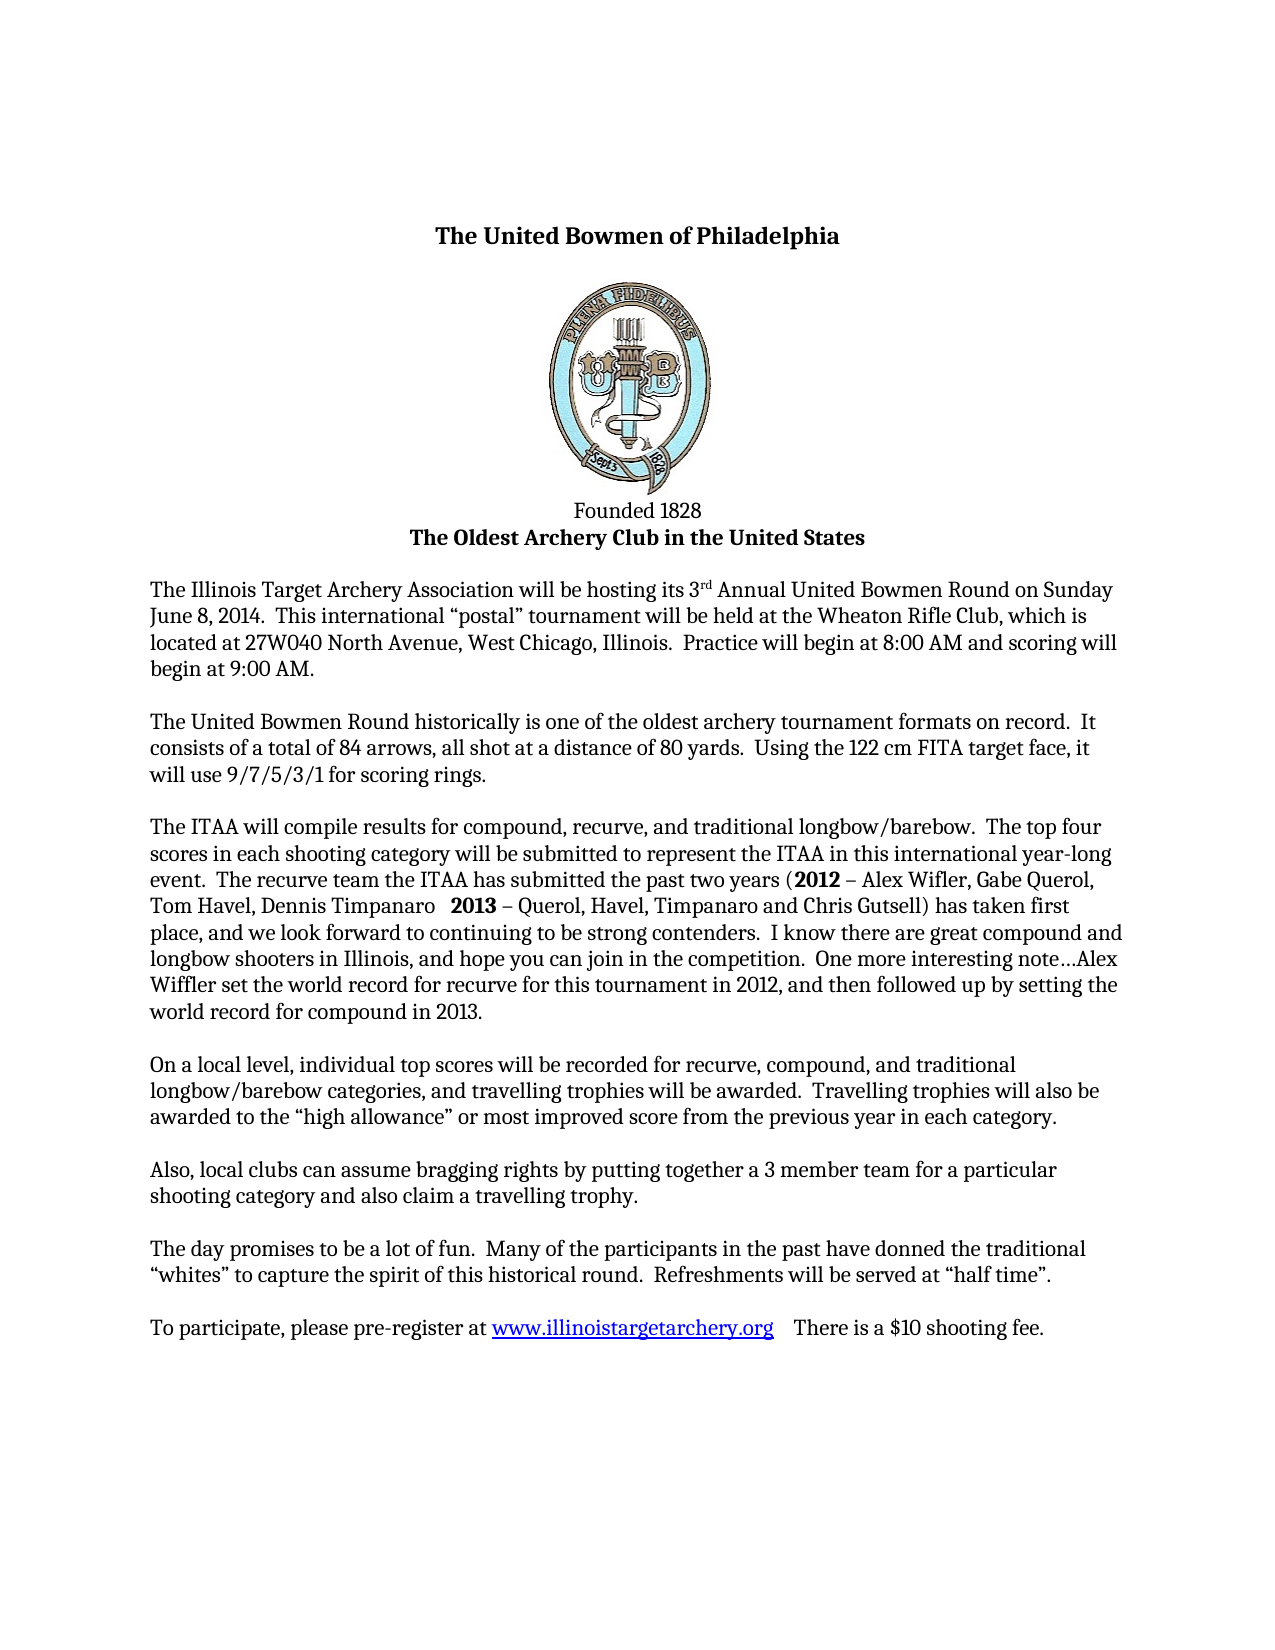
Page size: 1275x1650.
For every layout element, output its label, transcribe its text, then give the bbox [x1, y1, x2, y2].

text The Illinois Target Archery Association will be hosting its 3rd Annual United Bowmen Round on Sunday June 8, 2014. This international “postal” tournament will be held at the Wheaton Rifle Club, which is located at 27W040 North Avenue, West Chicago, Illinois. Practice will begin at 8:00 AM and scoring will begin at 9:00 AM. [150, 577, 1125, 682]
text Also, local clubs can assume bragging rights by putting together a 3 member team for a particular shooting category and also claim a travelling trophy. [150, 1157, 1125, 1209]
text The United Bowmen of Philadelphia [150, 222, 1125, 251]
text To participate, please pre-register at www.illinoistargetarchery.org There is a $10 shooting fee. [150, 1315, 1125, 1341]
text On a local level, individual top scores will be recorded for recurve, compound, and traditional longbow/barebow categories, and travelling trophies will be awarded. Travelling trophies will also be awarded to the “high allowance” or most improved score from the previous year in each category. [150, 1051, 1125, 1130]
picture [539, 279, 736, 498]
text The ITAA will compile results for compound, recurve, and traditional longbow/barebow. The top four scores in each shooting category will be submitted to represent the ITAA in this international year-long event. The recurve team the ITAA has submitted the past two years (2012 – Alex Wifler, Gabe Querol, Tom Havel, Dennis Timpanaro 2013 – Querol, Havel, Timpanaro and Chris Gutsell) has taken first place, and we look forward to continuing to be strong contenders. I know there are great compound and longbow shooters in Illinois, and hope you can join in the competition. One more interesting note…Alex Wiffler set the world record for recurve for this tournament in 2012, and then followed up by setting the world record for compound in 2013. [150, 814, 1125, 1025]
text Founded 1828 [150, 498, 1125, 524]
text The day promises to be a lot of fun. Many of the participants in the past have donned the traditional “whites” to capture the spirit of this historical round. Refreshments will be served at “half time”. [150, 1236, 1125, 1288]
text The United Bowmen Round historically is one of the oldest archery tournament formats on record. It consists of a total of 84 arrows, all shot at a distance of 80 yards. Using the 122 cm FITA target face, it will use 9/7/5/3/1 for scoring rings. [150, 709, 1125, 788]
text The Oldest Archery Club in the United States [150, 524, 1125, 551]
